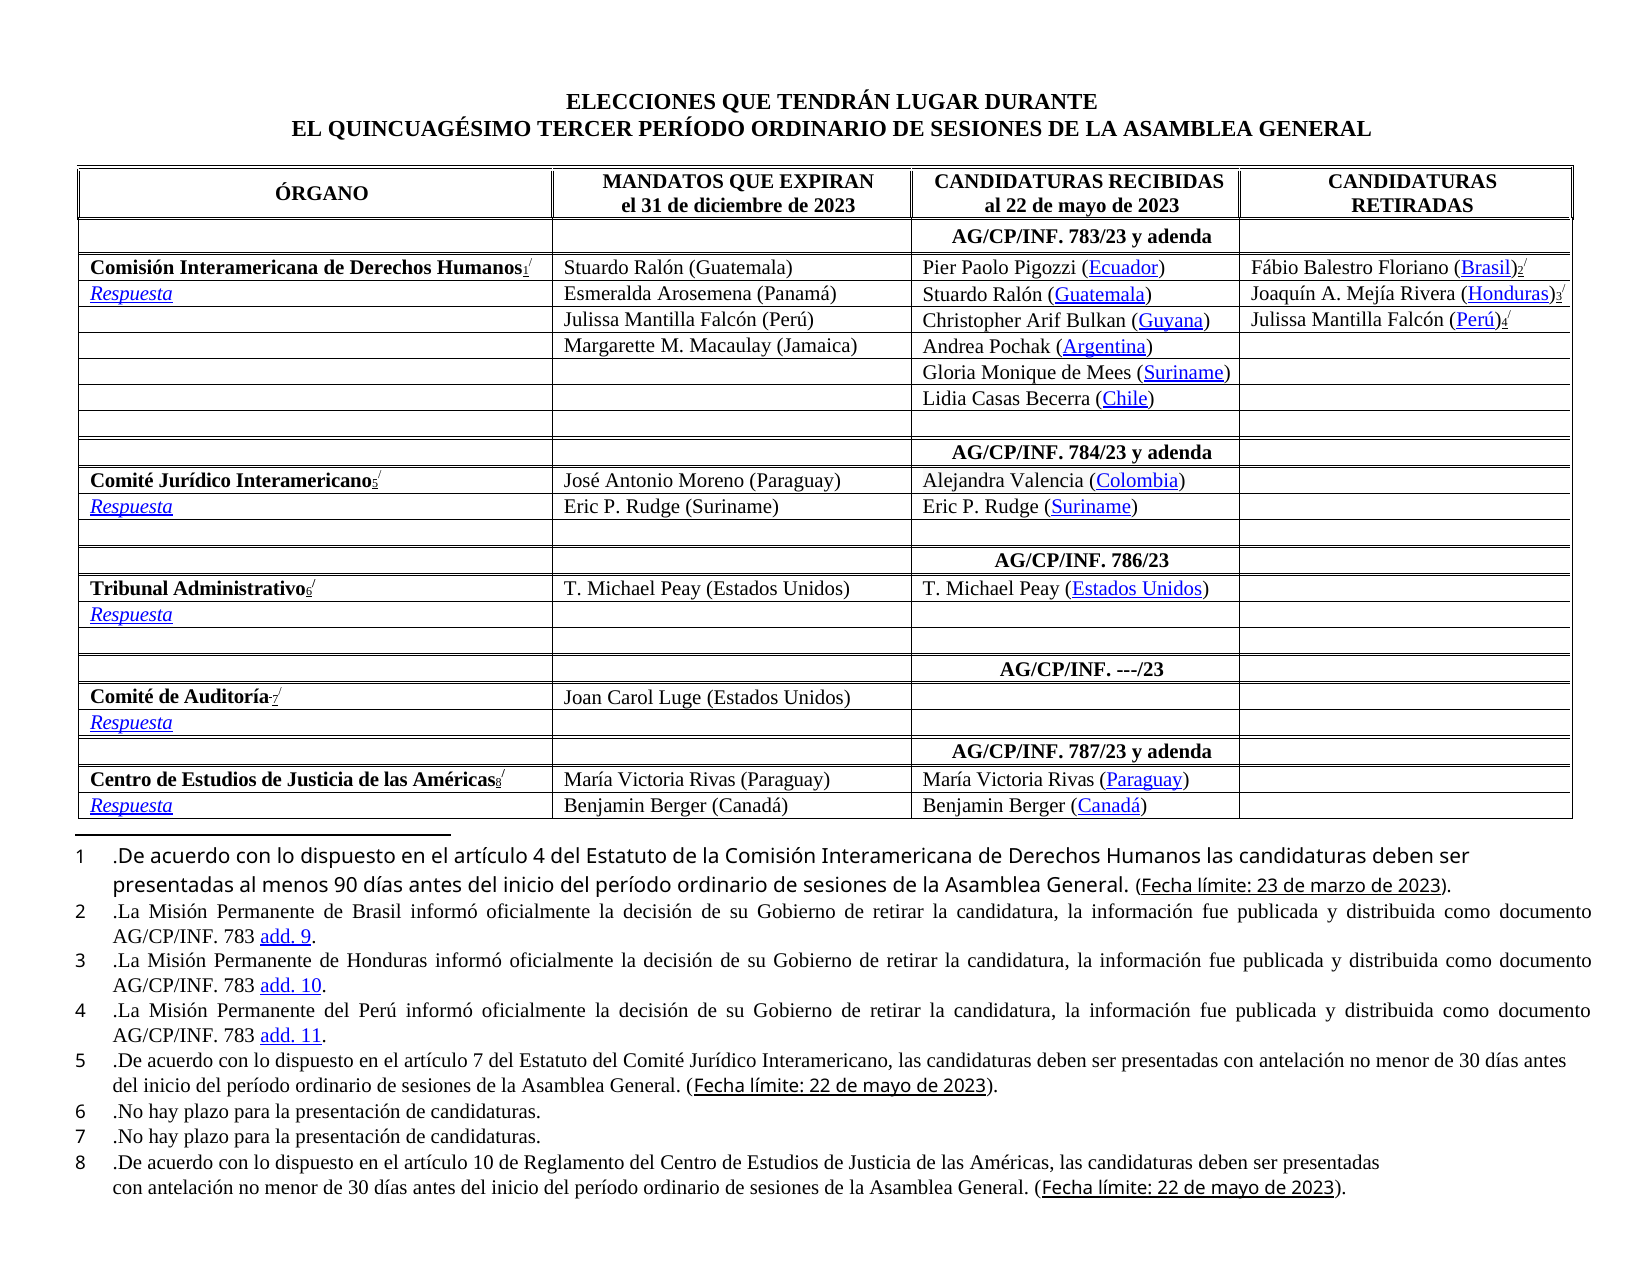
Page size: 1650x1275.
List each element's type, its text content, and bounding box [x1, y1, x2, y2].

table_cell [1240, 410, 1572, 436]
table_cell Fábio Balestro Floriano (Brasil)/ [1240, 252, 1572, 280]
table_cell [1240, 332, 1572, 358]
table_cell Respuesta [79, 602, 552, 627]
table_cell [1240, 384, 1572, 410]
table_cell María Victoria Rivas (Paraguay) [553, 767, 911, 792]
table_cell [1240, 792, 1572, 818]
table_cell [553, 220, 911, 252]
table_cell Eric P. Rudge (Suriname) [553, 494, 911, 519]
table_cell Respuesta [79, 710, 552, 735]
table_cell José Antonio Moreno (Paraguay) [553, 468, 911, 493]
table_cell AG/CP/INF. 784/23 y adenda [912, 440, 1239, 464]
table_cell [79, 520, 552, 545]
table_cell Respuesta [79, 793, 552, 818]
table_cell Centro de Estudios de Justicia de las Américas/ [79, 767, 552, 792]
table_cell Stuardo Ralón (Guatemala) [912, 281, 1239, 306]
table_cell Eric P. Rudge (Suriname) [912, 494, 1239, 519]
table_cell [1240, 709, 1572, 735]
table_cell [1240, 573, 1572, 601]
table_cell [79, 359, 552, 384]
table_cell Lidia Casas Becerra (Chile) [912, 385, 1239, 410]
table_cell Julissa Mantilla Falcón (Perú) [553, 307, 911, 332]
table_cell [1240, 519, 1572, 545]
table_cell [1240, 465, 1572, 493]
table_header ÓRGANO [79, 169, 552, 217]
table_header CANDIDATURAS RETIRADAS [1240, 169, 1571, 217]
table_cell [553, 656, 911, 681]
table_cell AG/CP/INF. ---/23 [912, 656, 1239, 681]
table_cell [1240, 493, 1572, 519]
table_cell María Victoria Rivas (Paraguay) [912, 767, 1239, 792]
table_cell Julissa Mantilla Falcón (Perú)/ [1240, 306, 1572, 332]
table_cell Andrea Pochak (Argentina) [912, 333, 1239, 358]
table_cell [79, 656, 552, 681]
table_cell [79, 739, 552, 763]
table_cell [1240, 681, 1572, 709]
table_cell [553, 440, 911, 464]
table_cell Respuesta [79, 494, 552, 519]
table_cell [1240, 601, 1572, 627]
text EL QUINCUAGÉSIMO TERCER PERÍODO ORDINARIO DE SESIONES DE LA ASAMBLEA GENERAL [0, 115, 1650, 141]
table_cell [912, 411, 1239, 436]
table_cell T. Michael Peay (Estados Unidos) [912, 576, 1239, 601]
table_cell [553, 710, 911, 735]
table_cell [912, 684, 1239, 709]
table_cell T. Michael Peay (Estados Unidos) [553, 576, 911, 601]
table_cell AG/CP/INF. 783/23 y adenda [912, 220, 1239, 252]
table_cell [912, 520, 1239, 545]
table_cell [553, 739, 911, 763]
table_cell Comité Jurídico Interamericano/ [79, 468, 552, 493]
table_cell Stuardo Ralón (Guatemala) [553, 255, 911, 280]
table_cell AG/CP/INF. 787/23 y adenda [912, 739, 1239, 763]
table_cell [912, 628, 1239, 653]
table_cell [553, 385, 911, 410]
table_cell Tribunal Administrativo/ [79, 576, 552, 601]
table_cell [912, 602, 1239, 627]
table_cell [79, 548, 552, 573]
text ELECCIONES QUE TENDRÁN LUGAR DURANTE [0, 89, 1650, 115]
table_cell [553, 359, 911, 384]
table_cell [1240, 217, 1572, 252]
table_cell Margarette M. Macaulay (Jamaica) [553, 333, 911, 358]
table_cell [1240, 627, 1572, 653]
table_cell Respuesta [79, 281, 552, 306]
table_cell AG/CP/INF. 786/23 [912, 548, 1239, 573]
table_cell Comisión Interamericana de Derechos Humanos/ [79, 255, 552, 280]
table_cell Joan Carol Luge (Estados Unidos) [553, 684, 911, 709]
table_cell [912, 710, 1239, 735]
table_cell Esmeralda Arosemena (Panamá) [553, 281, 911, 306]
table_cell [1240, 358, 1572, 384]
table_cell [1240, 735, 1572, 763]
table_cell [79, 440, 552, 464]
table_cell [1240, 764, 1572, 792]
table_header CANDIDATURAS RECIBIDAS al 22 de mayo de 2023 [911, 169, 1239, 217]
table_cell [553, 548, 911, 573]
table_cell Benjamin Berger (Canadá) [912, 793, 1239, 818]
table_cell [553, 628, 911, 653]
table_cell Pier Paolo Pigozzi (Ecuador) [912, 255, 1239, 280]
table_cell [1240, 545, 1572, 573]
table_cell Benjamin Berger (Canadá) [553, 793, 911, 818]
table_cell Alejandra Valencia (Colombia) [912, 468, 1239, 493]
table_cell [79, 220, 552, 252]
table_cell [79, 333, 552, 358]
table_cell [79, 411, 552, 436]
table_cell [553, 411, 911, 436]
table_cell [553, 602, 911, 627]
table_header MANDATOS QUE EXPIRAN el 31 de diciembre de 2023 [553, 169, 911, 217]
table_cell [1240, 436, 1572, 464]
table_cell Gloria Monique de Mees (Suriname) [912, 359, 1239, 384]
table_cell [79, 307, 552, 332]
table_cell [553, 520, 911, 545]
table_cell Joaquín A. Mejía Rivera (Honduras)/ [1240, 280, 1572, 306]
table_cell [79, 628, 552, 653]
table_cell [1240, 653, 1572, 681]
table_cell Christopher Arif Bulkan (Guyana) [912, 307, 1239, 332]
table_cell [79, 385, 552, 410]
table_cell Comité de Auditoría / [79, 684, 552, 709]
